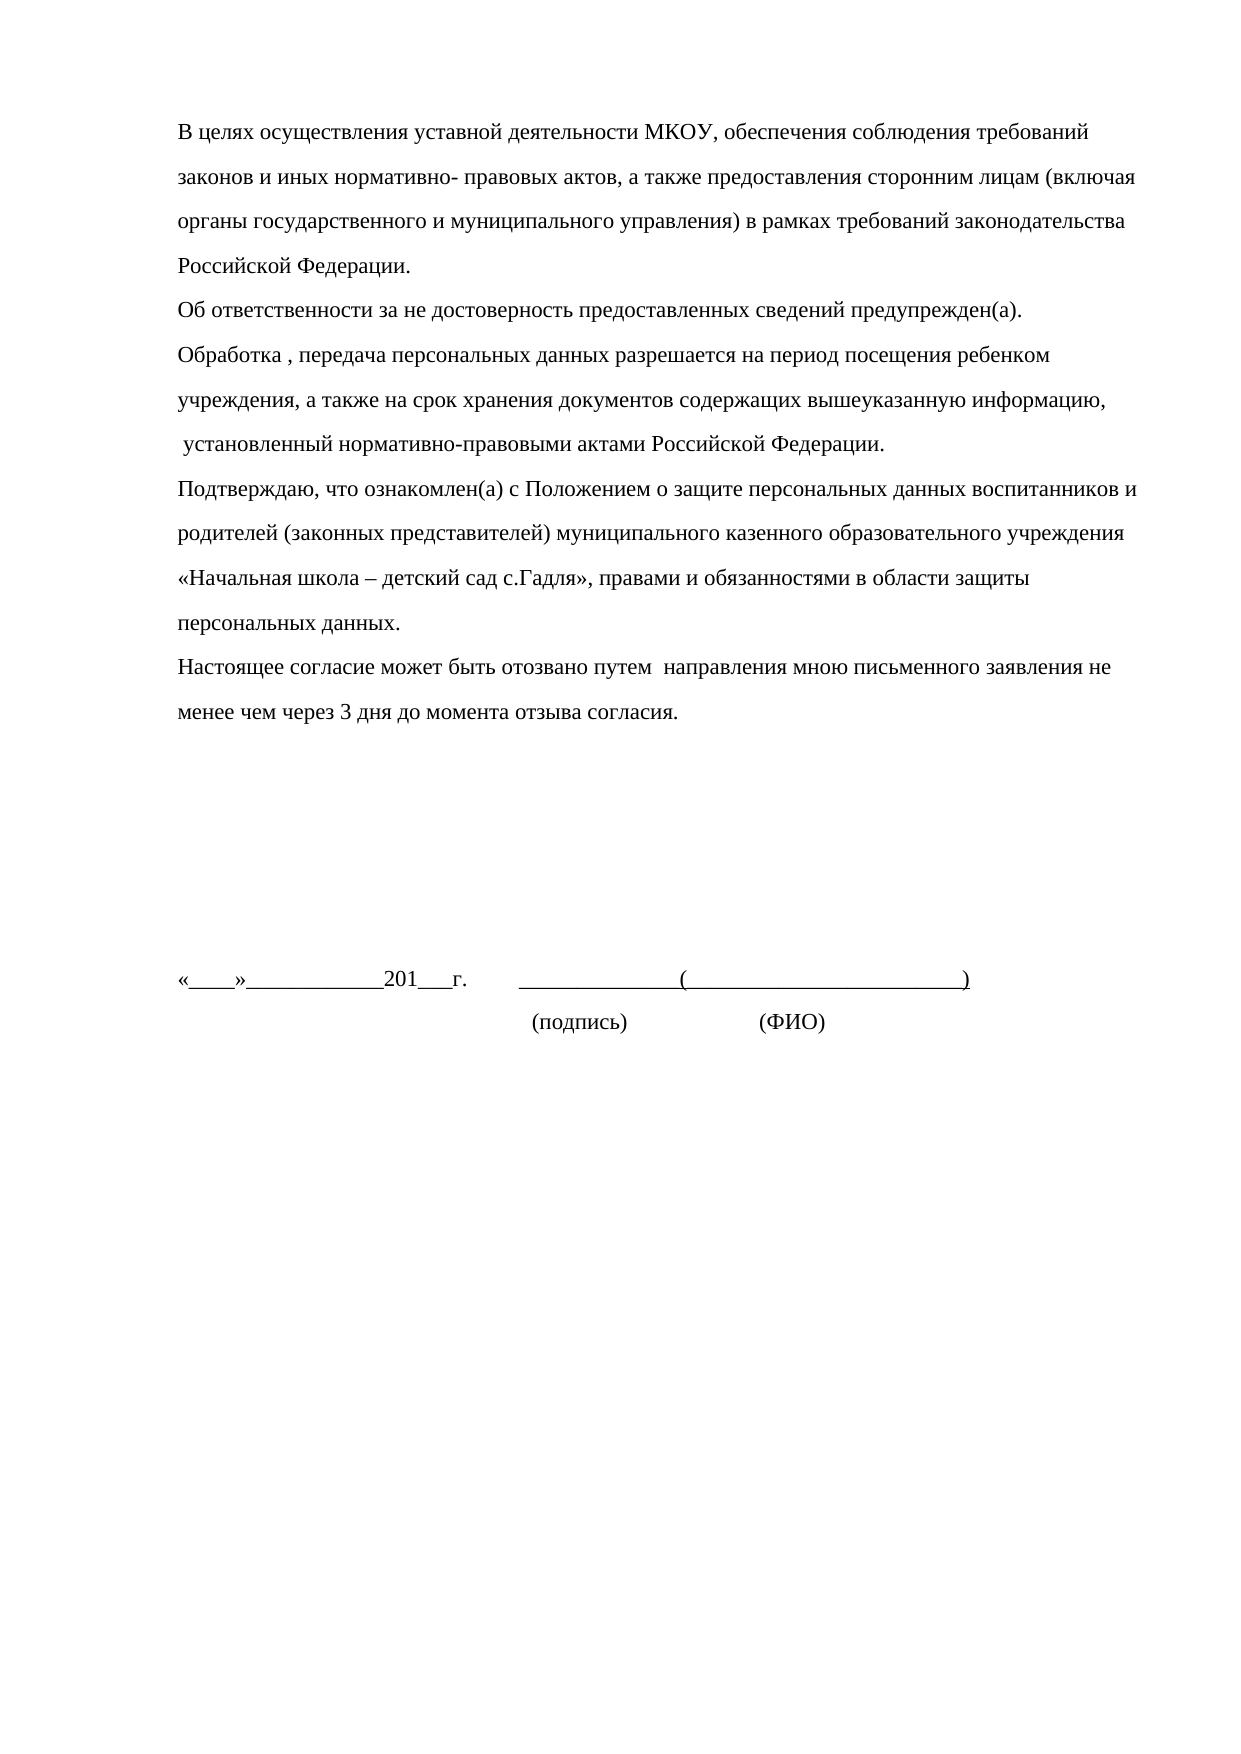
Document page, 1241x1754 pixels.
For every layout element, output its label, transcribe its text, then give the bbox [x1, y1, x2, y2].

text установленный нормативно-правовыми актами Российской Федерации. [177, 430, 1152, 457]
text менее чем через 3 дня до момента отзыва согласия. [177, 698, 1152, 724]
text В целях осуществления уставной деятельности МКОУ, обеспечения соблюдения требований [177, 118, 1152, 144]
text Российской Федерации. [177, 252, 1152, 278]
text родителей (законных представителей) муниципального казенного образовательного учреждения [177, 519, 1152, 546]
text (подпись) (ФИО) [177, 1008, 1152, 1034]
text Подтверждаю, что ознакомлен(а) с Положением о защите персональных данных воспитанников и [177, 475, 1152, 501]
text «Начальная школа – детский сад с.Гадля», правами и обязанностями в области защиты [177, 564, 1152, 590]
text Настоящее согласие может быть отозвано путем направления мною письменного заявления не [177, 653, 1152, 679]
text персональных данных. [177, 608, 1152, 635]
text «____»____________201___г. ______________(________________________) [177, 965, 1152, 992]
text учреждения, а также на срок хранения документов содержащих вышеуказанную информацию, [177, 386, 1152, 412]
text законов и иных нормативно- правовых актов, а также предоставления сторонним лицам (включая [177, 163, 1152, 189]
text Обработка , передача персональных данных разрешается на период посещения ребенком [177, 341, 1152, 367]
text органы государственного и муниципального управления) в рамках требований законодательства [177, 207, 1152, 234]
text Об ответственности за не достоверность предоставленных сведений предупрежден(а). [177, 296, 1152, 323]
